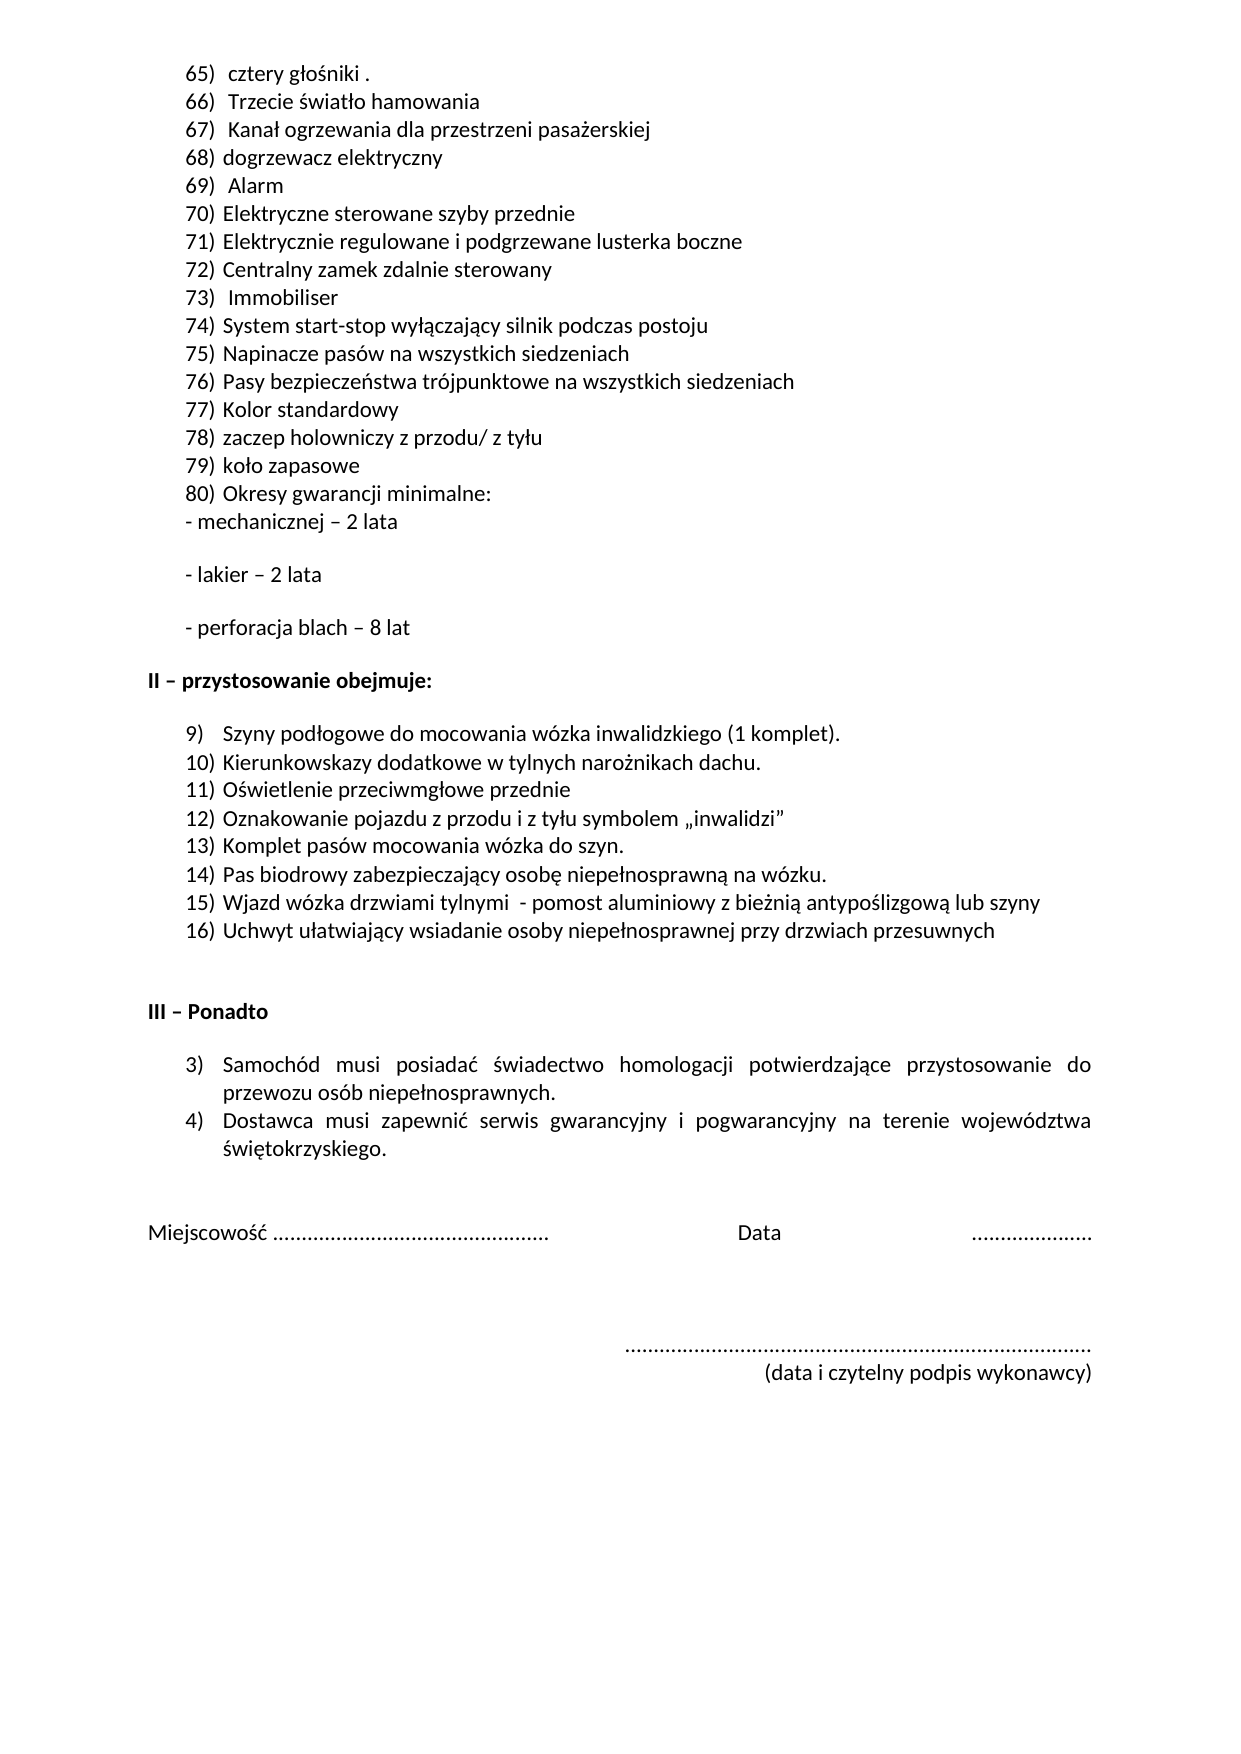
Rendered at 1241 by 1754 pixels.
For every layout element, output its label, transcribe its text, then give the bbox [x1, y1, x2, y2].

list Alarm [185, 171, 1093, 199]
list Pas biodrowy zabezpieczający osobę niepełnosprawną na wózku. [185, 860, 1093, 888]
text - mechanicznej – 2 lata [185, 507, 1093, 536]
list Pasy bezpieczeństwa trójpunktowe na wszystkich siedzeniach [185, 367, 1093, 395]
text ................................................................................. (data i czytelny podpis wykonawcy) [148, 1274, 1093, 1386]
text - lakier – 2 lata [185, 561, 1093, 588]
list Komplet pasów mocowania wózka do szyn. [185, 832, 1093, 860]
list Trzecie światło hamowania [185, 87, 1093, 115]
list Samochód musi posiadać świadectwo homologacji potwierdzające przystosowanie do przewozu osób niepełnosprawnych. [185, 1050, 1093, 1106]
list Szyny podłogowe do mocowania wózka inwalidzkiego (1 komplet). [185, 719, 1093, 748]
list Kierunkowskazy dodatkowe w tylnych narożnikach dachu. [185, 748, 1093, 776]
list dogrzewacz elektryczny [185, 143, 1093, 171]
list Kanał ogrzewania dla przestrzeni pasażerskiej [185, 115, 1093, 143]
list Kolor standardowy [185, 395, 1093, 423]
list Wjazd wózka drzwiami tylnymi - pomost aluminiowy z bieżnią antypoślizgową lub szyny [185, 888, 1093, 916]
list cztery głośniki . [185, 59, 1093, 87]
text Miejscowość ................................................ Data ..................... [148, 1218, 1093, 1274]
list Immobiliser [185, 283, 1093, 311]
list Oznakowanie pojazdu z przodu i z tyłu symbolem „inwalidzi” [185, 804, 1093, 832]
list Uchwyt ułatwiający wsiadanie osoby niepełnosprawnej przy drzwiach przesuwnych [185, 916, 1093, 944]
list Oświetlenie przeciwmgłowe przednie [185, 776, 1093, 804]
list Elektryczne sterowane szyby przednie [185, 199, 1093, 227]
list zaczep holowniczy z przodu/ z tyłu [185, 423, 1093, 451]
list Okresy gwarancji minimalne: [185, 479, 1093, 507]
list Dostawca musi zapewnić serwis gwarancyjny i pogwarancyjny na terenie województwa świętokrzyskiego. [185, 1106, 1093, 1162]
list koło zapasowe [185, 451, 1093, 479]
list System start-stop wyłączający silnik podczas postoju [185, 311, 1093, 339]
list Centralny zamek zdalnie sterowany [185, 255, 1093, 283]
text II – przystosowanie obejmuje: [148, 667, 1093, 694]
text III – Ponadto [148, 997, 1093, 1025]
list Elektrycznie regulowane i podgrzewane lusterka boczne [185, 227, 1093, 255]
list Napinacze pasów na wszystkich siedzeniach [185, 339, 1093, 367]
text - perforacja blach – 8 lat [185, 613, 1093, 642]
